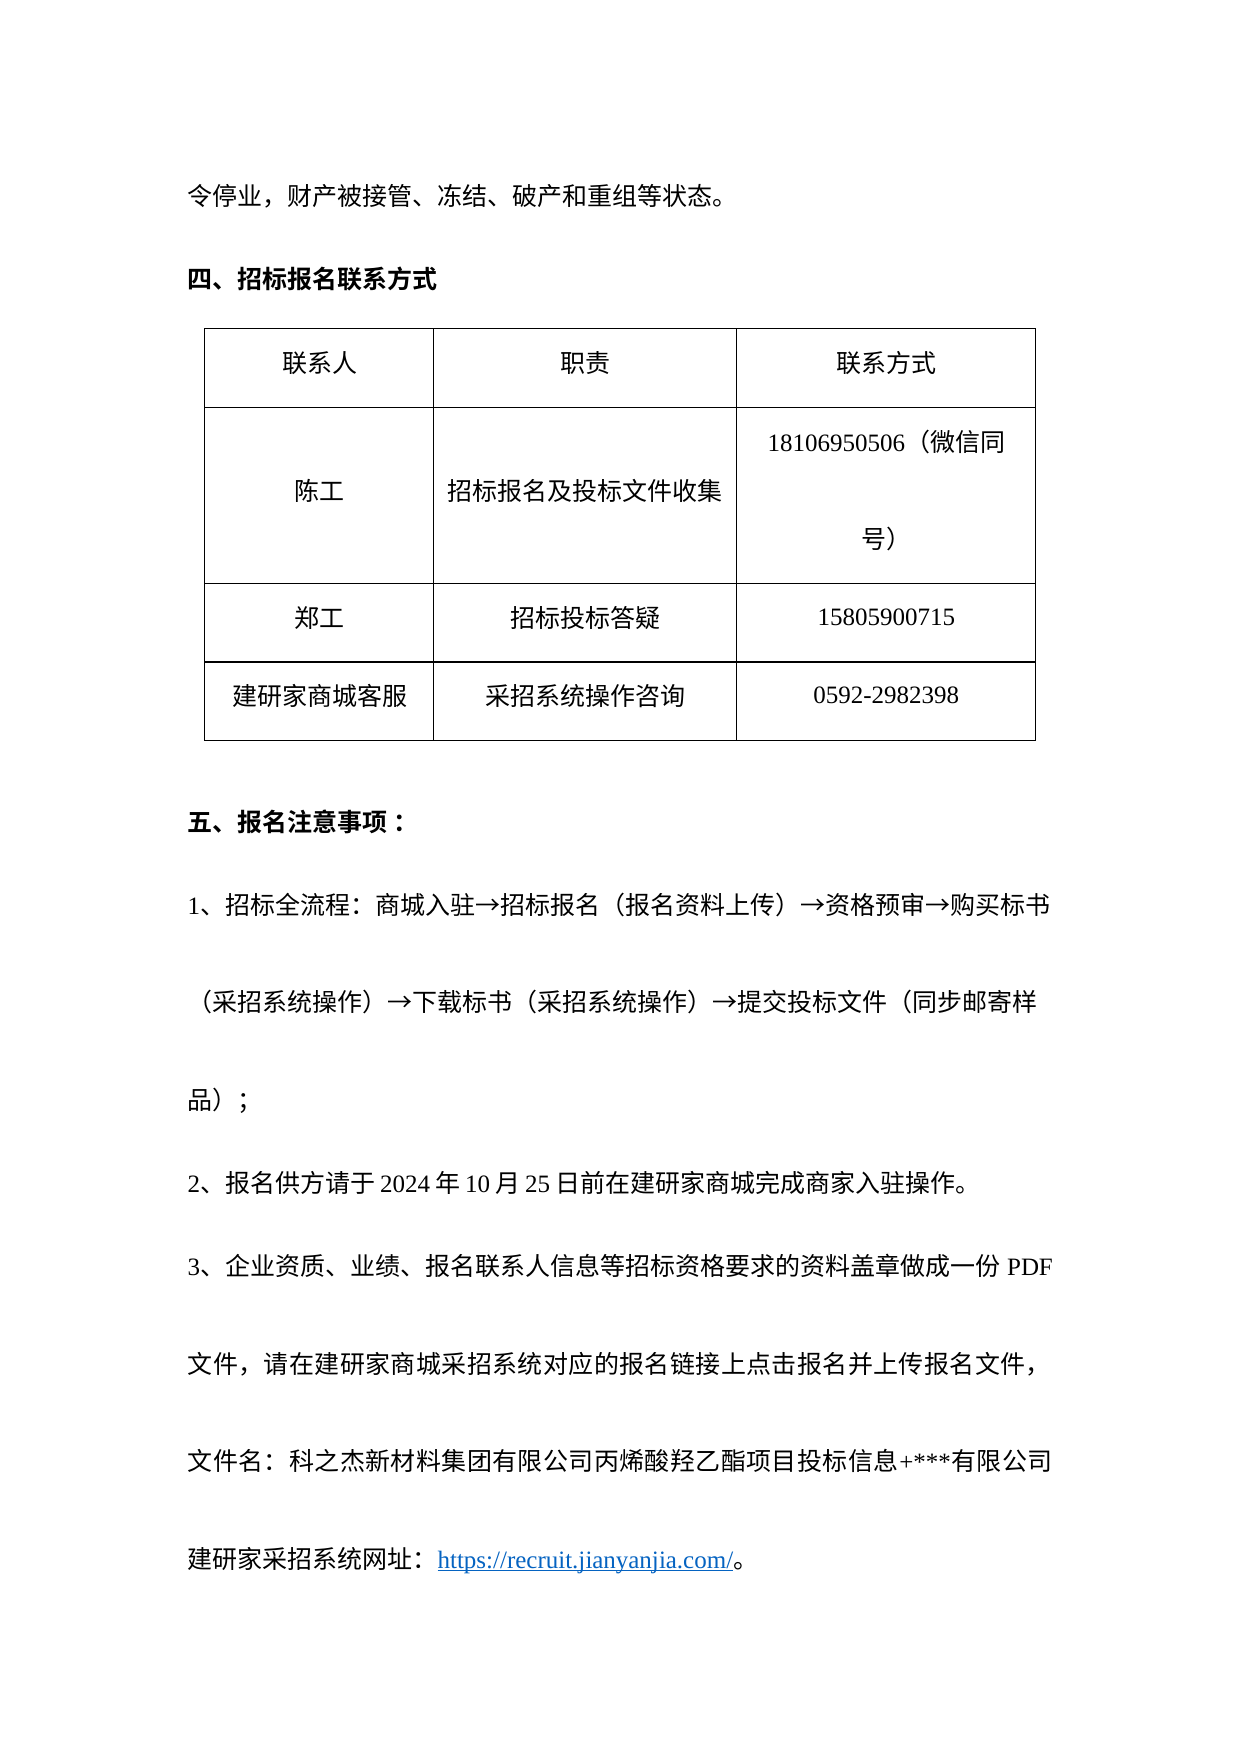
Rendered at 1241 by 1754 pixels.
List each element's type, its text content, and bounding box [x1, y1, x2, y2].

list 企业资质、业绩、报名联系人信息等招标资格要求的资料盖章做成一份PDF文件，请在建研家商城采招系统对应的报名链接上点击报名并上传报名文件，文件名：科之杰新材料集团有限公司丙烯酸羟乙酯项目投标信息+***有限公司。建研家采招系统网址：https://recruit.jianyanjia.com/。 [187, 1232, 1053, 1590]
table_cell 郑工 [205, 584, 433, 661]
table_cell 建研家商城客服 [205, 663, 433, 740]
list 报名注意事项 ： [187, 788, 1053, 853]
table_header 职责 [434, 329, 736, 407]
table_cell 15805900715 [737, 584, 1035, 661]
table_header 联系方式 [737, 329, 1035, 407]
table_cell 招标报名及投标文件收集 [434, 408, 736, 583]
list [187, 162, 1053, 227]
list 招标全流程：商城入驻→招标报名（报名资料上传）→资格预审→购买标书（采招系统操作）→下载标书（采招系统操作）→提交投标文件（同步邮寄样品）； [187, 871, 1053, 1131]
table_cell 陈工 [205, 408, 433, 583]
table_cell 采招系统操作咨询 [434, 663, 736, 740]
list 招标报名联系方式 [187, 245, 1053, 310]
table_cell 0592-2982398 [737, 663, 1035, 740]
table_cell 招标投标答疑 [434, 584, 736, 661]
table_cell 18106950506（微信同号） [737, 408, 1035, 583]
table_header 联系人 [205, 329, 433, 407]
list 报名供方请于2024年10月25日前在建研家商城完成商家入驻操作。 [187, 1149, 1053, 1214]
